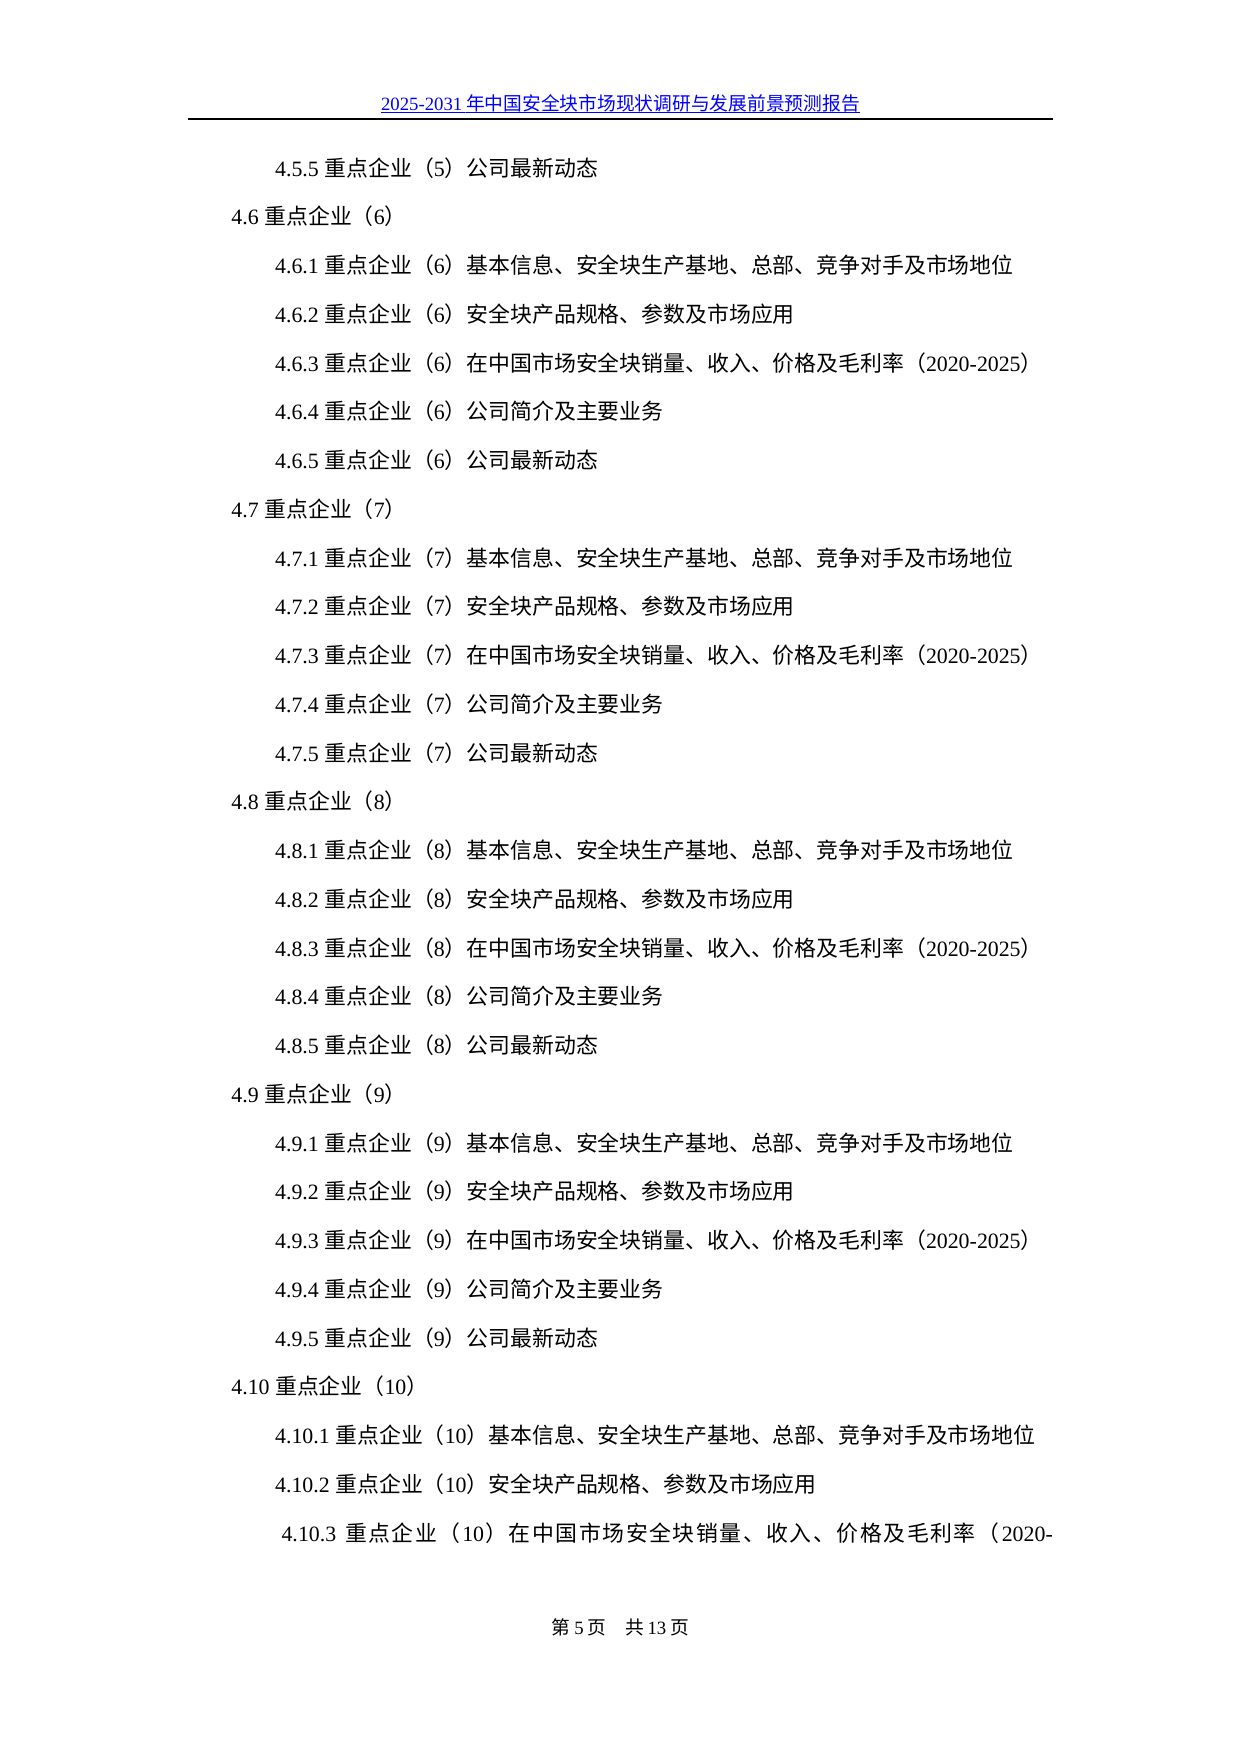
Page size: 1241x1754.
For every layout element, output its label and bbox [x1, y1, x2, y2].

text [187, 150, 1053, 1548]
